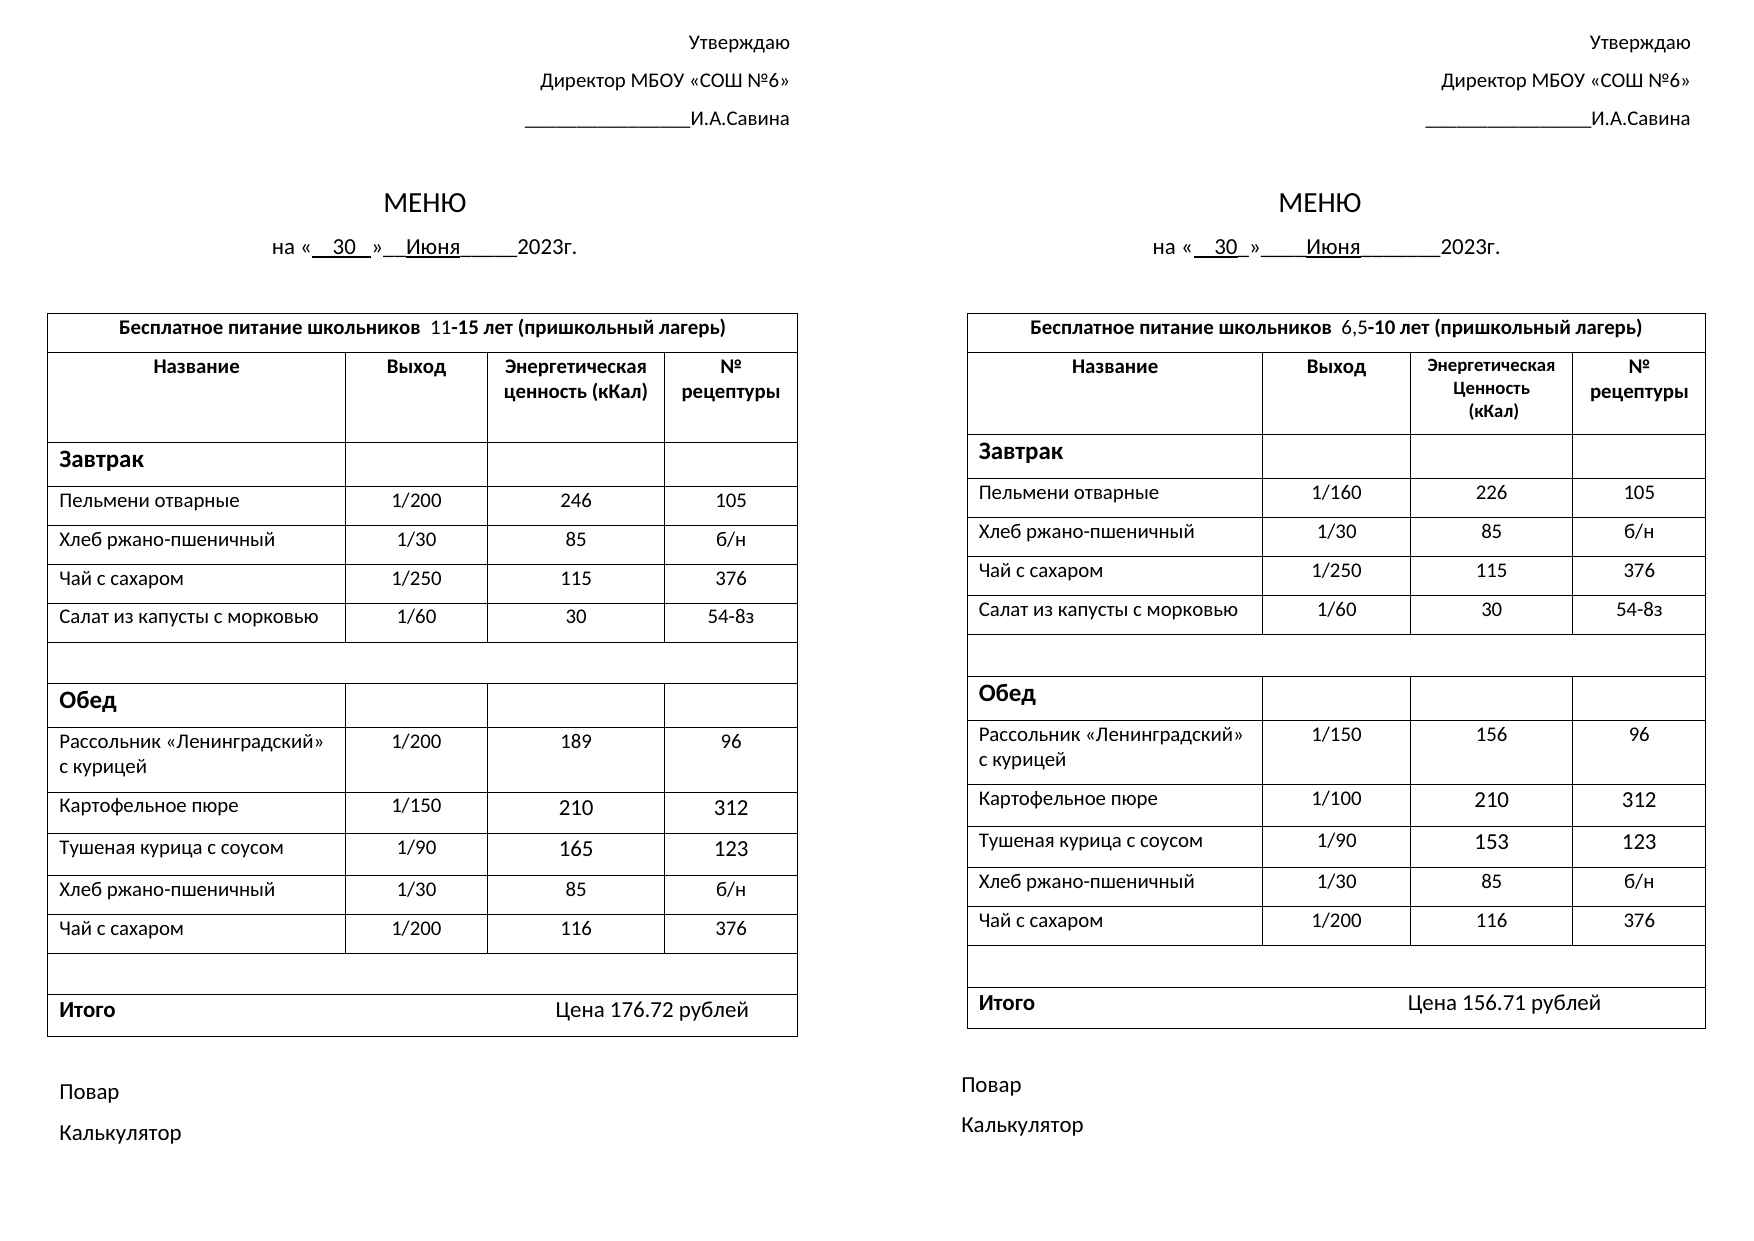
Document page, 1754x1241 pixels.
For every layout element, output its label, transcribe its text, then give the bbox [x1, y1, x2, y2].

table_cell 1/200 [1263, 907, 1410, 945]
table_cell [1263, 677, 1410, 720]
table_cell Обед [968, 677, 1262, 720]
table_cell [665, 684, 797, 727]
table_cell [346, 443, 487, 486]
table_cell Энергетическая ценность (кКал) [488, 353, 664, 442]
table_cell Энергетическая Ценность (кКал) [1411, 353, 1572, 434]
table_cell Хлеб ржано-пшеничный [48, 876, 345, 914]
table_cell б/н [1573, 518, 1705, 556]
table_cell Рассольник «Ленинградский» с курицей [968, 721, 1262, 784]
table_cell Салат из капусты с морковью [968, 596, 1262, 634]
table_cell 153 [1411, 827, 1572, 867]
table_cell 30 [1411, 596, 1572, 634]
text Повар [59, 1077, 790, 1105]
table_cell 85 [1411, 868, 1572, 906]
table_cell 189 [488, 728, 664, 792]
table_cell 116 [1411, 907, 1572, 945]
text МЕНЮ [59, 184, 790, 219]
table_cell 1/150 [1263, 721, 1410, 784]
table_cell 1/200 [346, 915, 487, 953]
table_cell 1/90 [1263, 827, 1410, 867]
table_cell Салат из капусты с морковью [48, 604, 345, 642]
table_cell 1/250 [346, 565, 487, 603]
table_cell Завтрак [48, 443, 345, 486]
table_cell Название [968, 353, 1262, 434]
table_cell Обед [48, 684, 345, 727]
table_cell [968, 635, 1705, 676]
table_cell 123 [1573, 827, 1705, 867]
table_cell [665, 443, 797, 486]
table_cell 54-8з [665, 604, 797, 642]
table_cell Тушеная курица с соусом [48, 834, 345, 875]
table_cell Хлеб ржано-пшеничный [968, 518, 1262, 556]
table_cell 85 [488, 526, 664, 564]
table_cell 116 [488, 915, 664, 953]
table_cell 96 [1573, 721, 1705, 784]
table_cell 312 [665, 793, 797, 833]
table_cell Чай с сахаром [968, 557, 1262, 595]
table_cell б/н [665, 876, 797, 914]
table_cell 156 [1411, 721, 1572, 784]
text Калькулятор [879, 1110, 1609, 1138]
table_cell 85 [488, 876, 664, 914]
table_cell 54-8з [1573, 596, 1705, 634]
table_cell 1/200 [346, 728, 487, 792]
text Утверждаю [59, 29, 790, 55]
table_cell 1/60 [346, 604, 487, 642]
table_cell Пельмени отварные [48, 487, 345, 525]
table_cell 1/250 [1263, 557, 1410, 595]
table_cell [48, 954, 797, 994]
table_header Бесплатное питание школьников 6,5-10 лет (пришкольный лагерь) [968, 314, 1705, 352]
table_cell 210 [488, 793, 664, 833]
table_cell Чай с сахаром [968, 907, 1262, 945]
table_cell Картофельное пюре [48, 793, 345, 833]
table_cell [1573, 677, 1705, 720]
table_cell 1/30 [1263, 868, 1410, 906]
table_cell [346, 684, 487, 727]
table_cell [488, 443, 664, 486]
table_cell № рецептуры [1573, 353, 1705, 434]
table_header Бесплатное питание школьников 11-15 лет (пришкольный лагерь) [48, 314, 797, 352]
table_cell 376 [1573, 907, 1705, 945]
table_cell б/н [1573, 868, 1705, 906]
table_cell 96 [665, 728, 797, 792]
table_cell Выход [1263, 353, 1410, 434]
table_cell [1263, 435, 1410, 478]
text Калькулятор [59, 1118, 790, 1146]
table_cell 1/100 [1263, 785, 1410, 826]
table_cell 312 [1573, 785, 1705, 826]
table_cell 1/30 [346, 876, 487, 914]
table_cell Итого Цена 156.71 рублей [968, 988, 1705, 1028]
text Директор МБОУ «СОШ №6» [879, 67, 1691, 93]
table_cell 226 [1411, 479, 1572, 517]
table_cell 1/30 [346, 526, 487, 564]
text ________________И.А.Савина [879, 105, 1691, 131]
table_cell [1411, 435, 1572, 478]
table_cell 376 [1573, 557, 1705, 595]
table_cell Название [48, 353, 345, 442]
table_cell 1/160 [1263, 479, 1410, 517]
table_cell 1/30 [1263, 518, 1410, 556]
text Повар [879, 1070, 1609, 1098]
table_cell 210 [1411, 785, 1572, 826]
table_cell б/н [665, 526, 797, 564]
table_cell [488, 684, 664, 727]
table_cell № рецептуры [665, 353, 797, 442]
table_cell Чай с сахаром [48, 565, 345, 603]
table_cell 115 [488, 565, 664, 603]
table_cell 165 [488, 834, 664, 875]
table_cell [1411, 677, 1572, 720]
table_cell Итого Цена 176.72 рублей [48, 995, 797, 1036]
text МЕНЮ [879, 184, 1609, 219]
table_cell 376 [665, 915, 797, 953]
table_cell Выход [346, 353, 487, 442]
table_cell 85 [1411, 518, 1572, 556]
table_cell 115 [1411, 557, 1572, 595]
table_cell [1573, 435, 1705, 478]
table_cell 246 [488, 487, 664, 525]
table_cell 105 [1573, 479, 1705, 517]
table_cell 1/90 [346, 834, 487, 875]
table_cell 1/150 [346, 793, 487, 833]
table_cell Пельмени отварные [968, 479, 1262, 517]
table_cell 1/60 [1263, 596, 1410, 634]
text ________________И.А.Савина [59, 105, 790, 131]
table_cell Хлеб ржано-пшеничный [48, 526, 345, 564]
text на « 30_»____Июня_______2023г. [879, 232, 1609, 260]
table_cell Картофельное пюре [968, 785, 1262, 826]
table_cell 123 [665, 834, 797, 875]
table_cell [48, 643, 797, 683]
table_cell 1/200 [346, 487, 487, 525]
table_cell Завтрак [968, 435, 1262, 478]
table_cell 376 [665, 565, 797, 603]
text Утверждаю [879, 29, 1691, 55]
table_cell Рассольник «Ленинградский» с курицей [48, 728, 345, 792]
table_cell 105 [665, 487, 797, 525]
text на « 30 »__Июня_____2023г. [59, 232, 790, 260]
table_cell 30 [488, 604, 664, 642]
table_cell [968, 946, 1705, 987]
table_cell Тушеная курица с соусом [968, 827, 1262, 867]
text Директор МБОУ «СОШ №6» [59, 67, 790, 93]
table_cell Хлеб ржано-пшеничный [968, 868, 1262, 906]
table_cell Чай с сахаром [48, 915, 345, 953]
